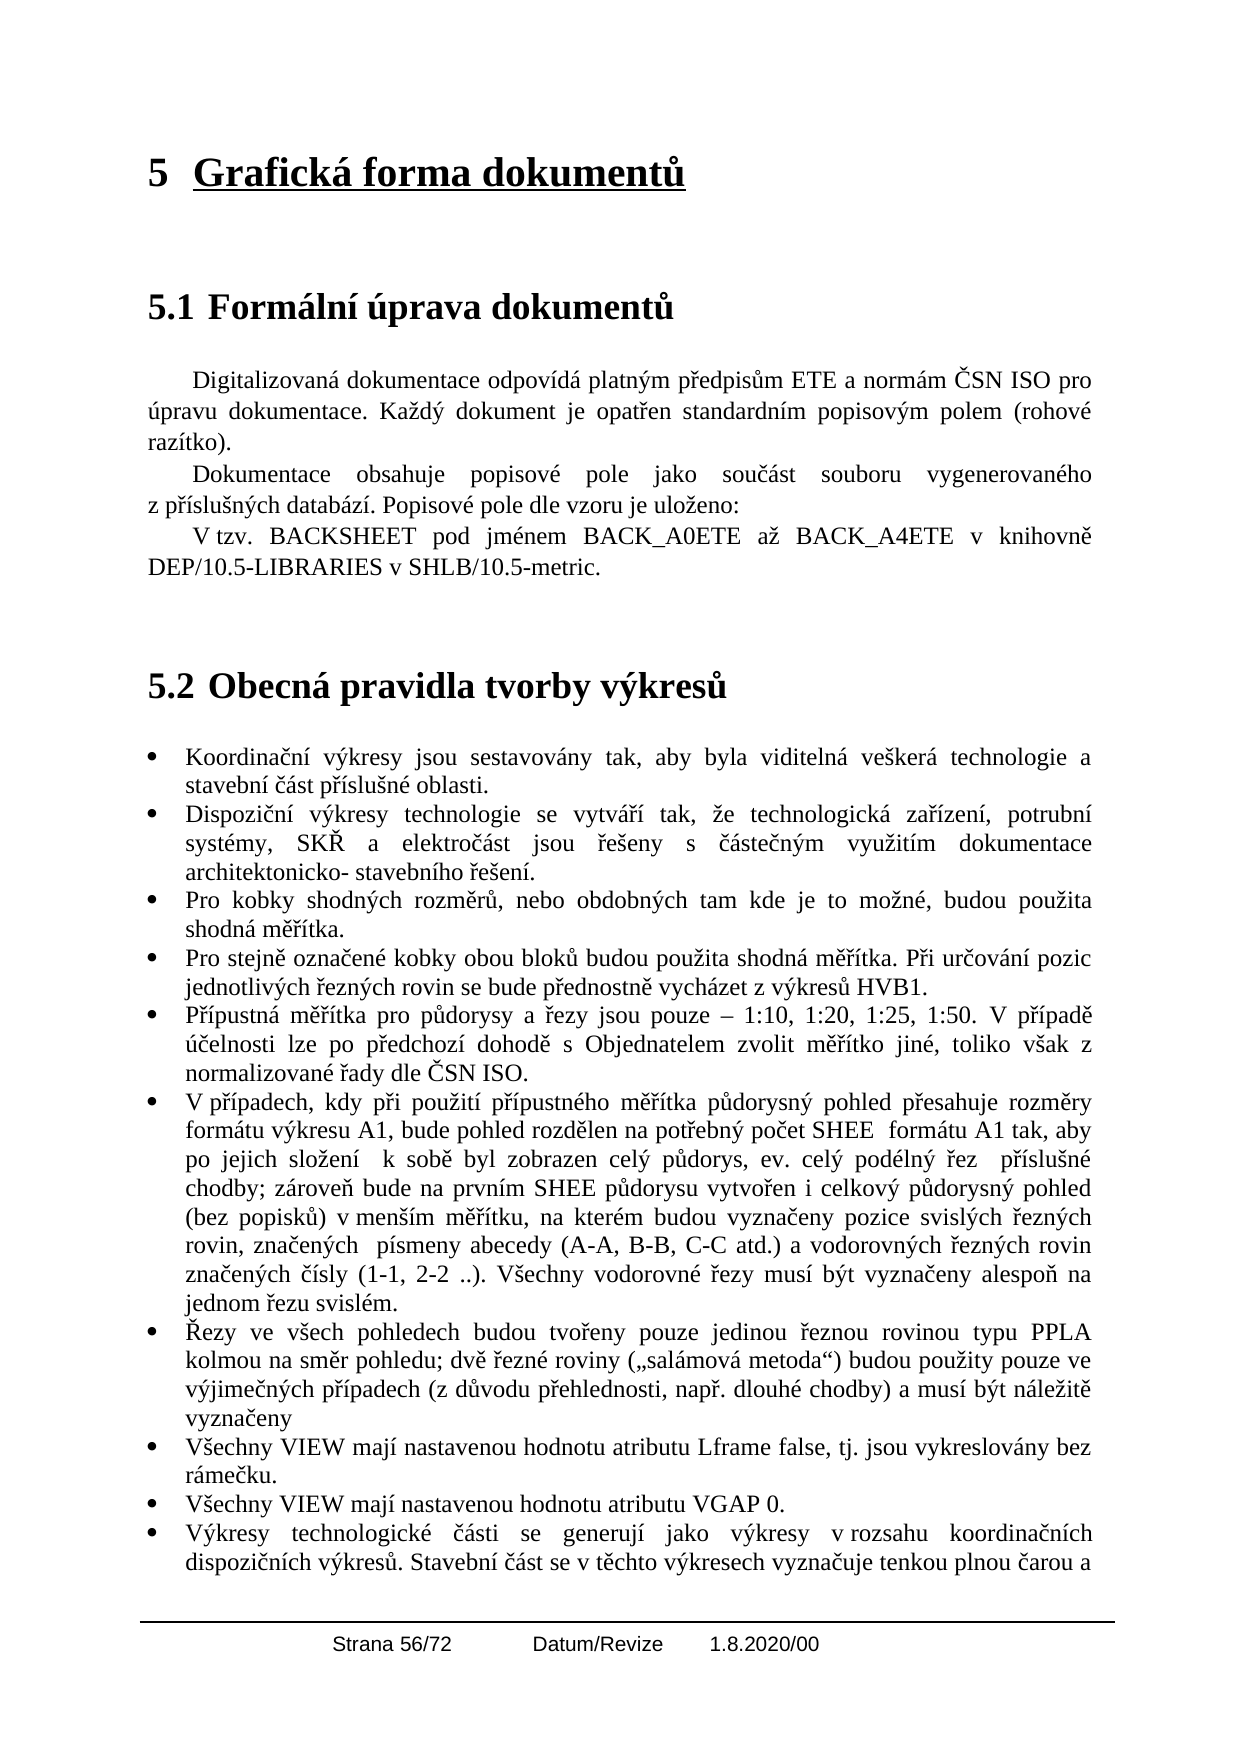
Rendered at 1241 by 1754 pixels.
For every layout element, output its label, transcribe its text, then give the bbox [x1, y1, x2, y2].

list Koordinační výkresy jsou sestavovány tak, aby byla viditelná veškerá technologie a stavební část příslušné oblasti. [148, 742, 1093, 799]
list Digitalizovaná dokumentace odpovídá platným předpisům ETE a normám ČSN ISO pro úpravu dokumentace. Každý dokument je opatřen standardním popisovým polem (rohové razítko). [148, 362, 1093, 456]
list V tzv. BACKSHEET pod jménem BACK_A0ETE až BACK_A4ETE v knihovně DEP/10.5-LIBRARIES v SHLB/10.5-metric. [148, 519, 1093, 581]
subtitle Grafická forma dokumentů [148, 148, 1093, 196]
subtitle Obecná pravidla tvorby výkresů [148, 664, 1093, 707]
subtitle Formální úprava dokumentů [148, 284, 1093, 327]
list V případech, kdy při použití přípustného měřítka půdorysný pohled přesahuje rozměry formátu výkresu A1, bude pohled rozdělen na potřebný počet SHEE formátu A1 tak, aby po jejich složení k sobě byl zobrazen celý půdorys, ev. celý podélný řez příslušné chodby; zároveň bude na prvním SHEE půdorysu vytvořen i celkový půdorysný pohled (bez popisků) v menším měřítku, na kterém budou vyznačeny pozice svislých řezných rovin, značených písmeny abecedy (A-A, B-B, C-C atd.) a vodorovných řezných rovin značených čísly (1-1, 2-2 ..). Všechny vodorovné řezy musí být vyznačeny alespoň na jednom řezu svislém. [148, 1087, 1093, 1317]
list Dokumentace obsahuje popisové pole jako součást souboru vygenerovaného z příslušných databází. Popisové pole dle vzoru je uloženo: [148, 456, 1093, 519]
list Všechny view mají nastavenou hodnotu atributu Lframe false, tj. jsou vykreslovány bez rámečku. [148, 1432, 1093, 1489]
list Dispoziční výkresy technologie se vytváří tak, že technologická zařízení, potrubní systémy, SKŘ a elektročást jsou řešeny s částečným využitím dokumentace architektonicko- stavebního řešení. [148, 799, 1093, 886]
list Řezy ve všech pohledech budou tvořeny pouze jedinou řeznou rovinou typu PPLA kolmou na směr pohledu; dvě řezné roviny („salámová metoda“) budou použity pouze ve výjimečných případech (z důvodu přehlednosti, např. dlouhé chodby) a musí být náležitě vyznačeny [148, 1317, 1093, 1432]
list Pro kobky shodných rozměrů, nebo obdobných tam kde je to možné, budou použita shodná měřítka. [148, 886, 1093, 943]
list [148, 1518, 1093, 1576]
list Pro stejně označené kobky obou bloků budou použita shodná měřítka. Při určování pozic jednotlivých řezných rovin se bude přednostně vycházet z výkresů HVB1. [148, 943, 1093, 1001]
list Přípustná měřítka pro půdorysy a řezy jsou pouze – 1:10, 1:20, 1:25, 1:50. V případě účelnosti lze po předchozí dohodě s Objednatelem zvolit měřítko jiné, toliko však z normalizované řady dle ČSN ISO. [148, 1001, 1093, 1087]
list Všechny view mají nastavenou hodnotu atributu VGAP 0. [148, 1489, 1093, 1518]
